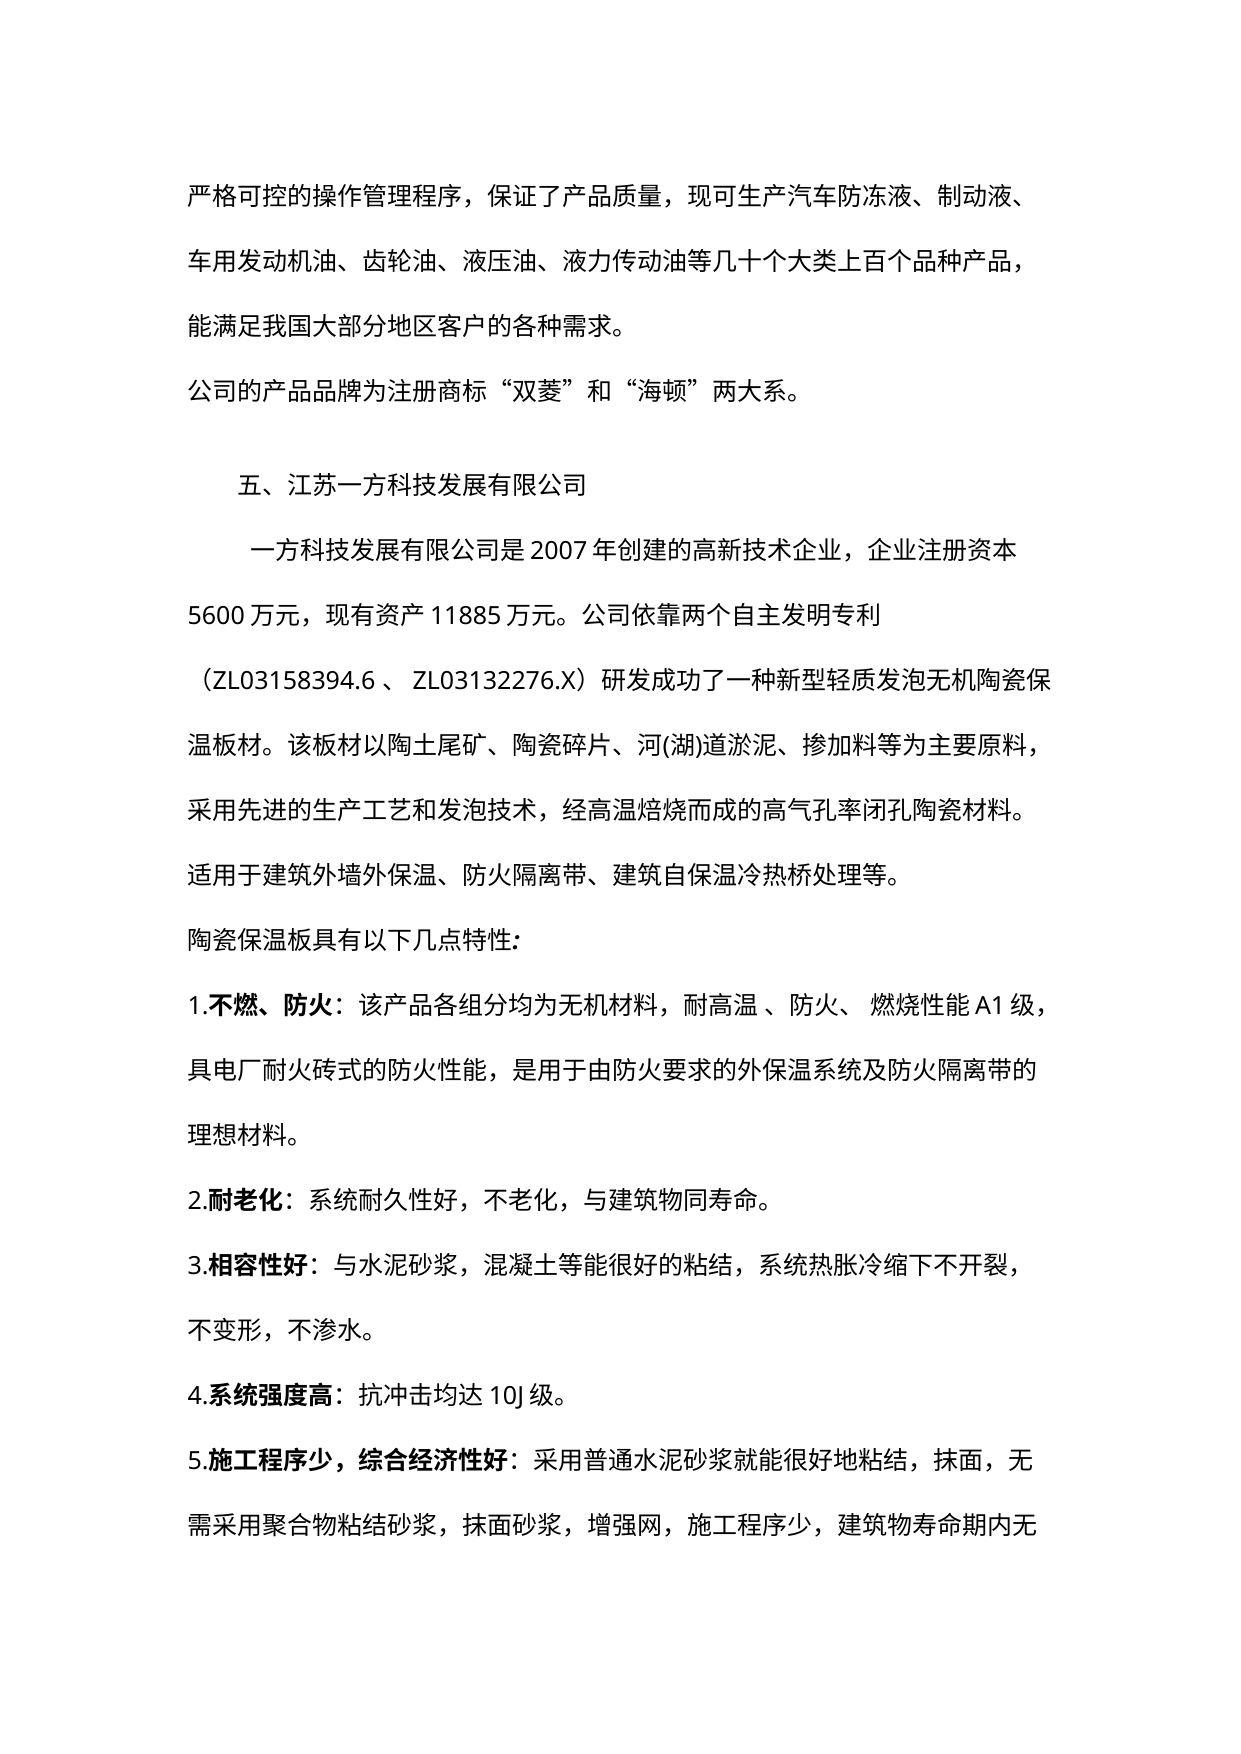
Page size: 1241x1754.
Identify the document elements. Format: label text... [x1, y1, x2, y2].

text 3.相容性好：与水泥砂浆，混凝土等能很好的粘结，系统热胀冷缩下不开裂，不变形，不渗水。 [187, 1231, 1053, 1361]
text 陶瓷保温板具有以下几点特性: [187, 906, 1053, 971]
text 一方科技发展有限公司是2007年创建的高新技术企业，企业注册资本5600万元，现有资产11885万元。公司依靠两个自主发明专利（ZL03158394.6 、 ZL03132276.X）研发成功了一种新型轻质发泡无机陶瓷保温板材。该板材以陶土尾矿、陶瓷碎片、河(湖)道淤泥、掺加料等为主要原料，采用先进的生产工艺和发泡技术，经高温焙烧而成的高气孔率闭孔陶瓷材料。适用于建筑外墙外保温、防火隔离带、建筑自保温冷热桥处理等。 [187, 516, 1053, 906]
text 五、江苏一方科技发展有限公司 [187, 451, 1053, 516]
text 4.系统强度高：抗冲击均达10J级。 [187, 1361, 1053, 1426]
text 2.耐老化：系统耐久性好，不老化，与建筑物同寿命。 [187, 1166, 1053, 1231]
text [187, 162, 1053, 422]
text 1.不燃、防火：该产品各组分均为无机材料，耐高温 、防火、 燃烧性能A1级，具电厂耐火砖式的防火性能，是用于由防火要求的外保温系统及防火隔离带的理想材料。 [187, 971, 1053, 1166]
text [187, 1426, 1053, 1556]
